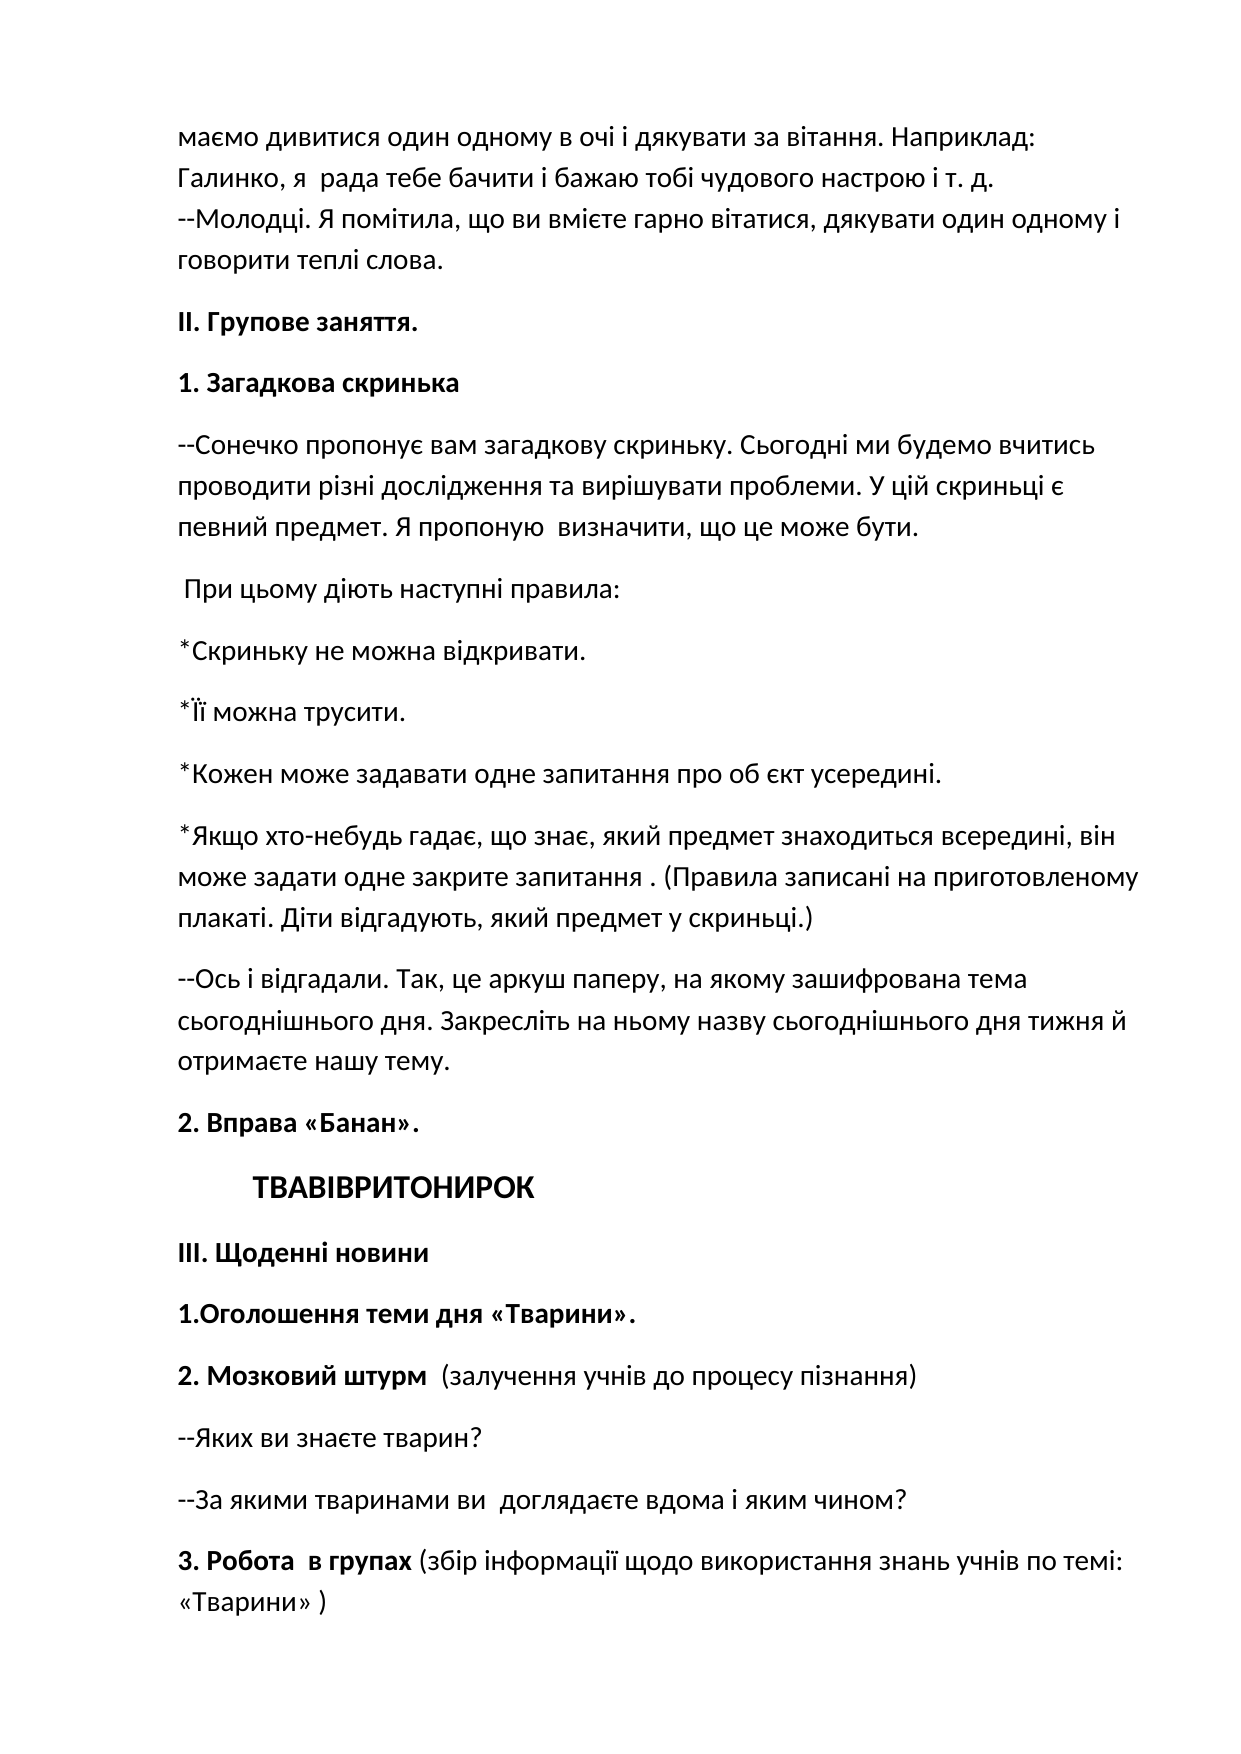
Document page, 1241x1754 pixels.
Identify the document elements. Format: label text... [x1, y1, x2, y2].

text ІІ. Групове заняття. [177, 303, 1152, 338]
text ІІІ. Щоденні новини [177, 1234, 1152, 1269]
text 3. Робота в групах (збір інформації щодо використання знань учнів по темі: «Тварини» ) [177, 1542, 1152, 1619]
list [177, 118, 1152, 195]
text 2. Мозковий штурм (залучення учнів до процесу пізнання) [177, 1357, 1152, 1393]
text --Яких ви знаєте тварин? [177, 1419, 1152, 1454]
text *Якщо хто-небудь гадає, що знає, який предмет знаходиться всередині, він може задати одне закрите запитання . (Правила записані на приготовленому плакаті. Діти відгадують, який предмет у скриньці.) [177, 817, 1152, 934]
text --Сонечко пропонує вам загадкову скриньку. Сьогодні ми будемо вчитись проводити різні дослідження та вирішувати проблеми. У цій скриньці є певний предмет. Я пропоную визначити, що це може бути. [177, 426, 1152, 544]
text 2. Вправа «Банан». [177, 1104, 1152, 1140]
text *Її можна трусити. [177, 693, 1152, 729]
text --За якими тваринами ви доглядаєте вдома і яким чином? [177, 1481, 1152, 1516]
text *Кожен може задавати одне запитання про об єкт усередині. [177, 755, 1152, 791]
text 1. Загадкова скринька [177, 364, 1152, 400]
text ТВАВІВРИТОНИРОК [177, 1166, 1152, 1207]
text 1.Оголошення теми дня «Тварини». [177, 1295, 1152, 1331]
list --Молодці. Я помітила, що ви вмієте гарно вітатися, дякувати один одному і говорити теплі слова. [177, 200, 1152, 277]
text --Ось і відгадали. Так, це аркуш паперу, на якому зашифрована тема сьогоднішнього дня. Закресліть на ньому назву сьогоднішнього дня тижня й отримаєте нашу тему. [177, 961, 1152, 1078]
text При цьому діють наступні правила: [177, 570, 1152, 606]
text *Скриньку не можна відкривати. [177, 632, 1152, 667]
